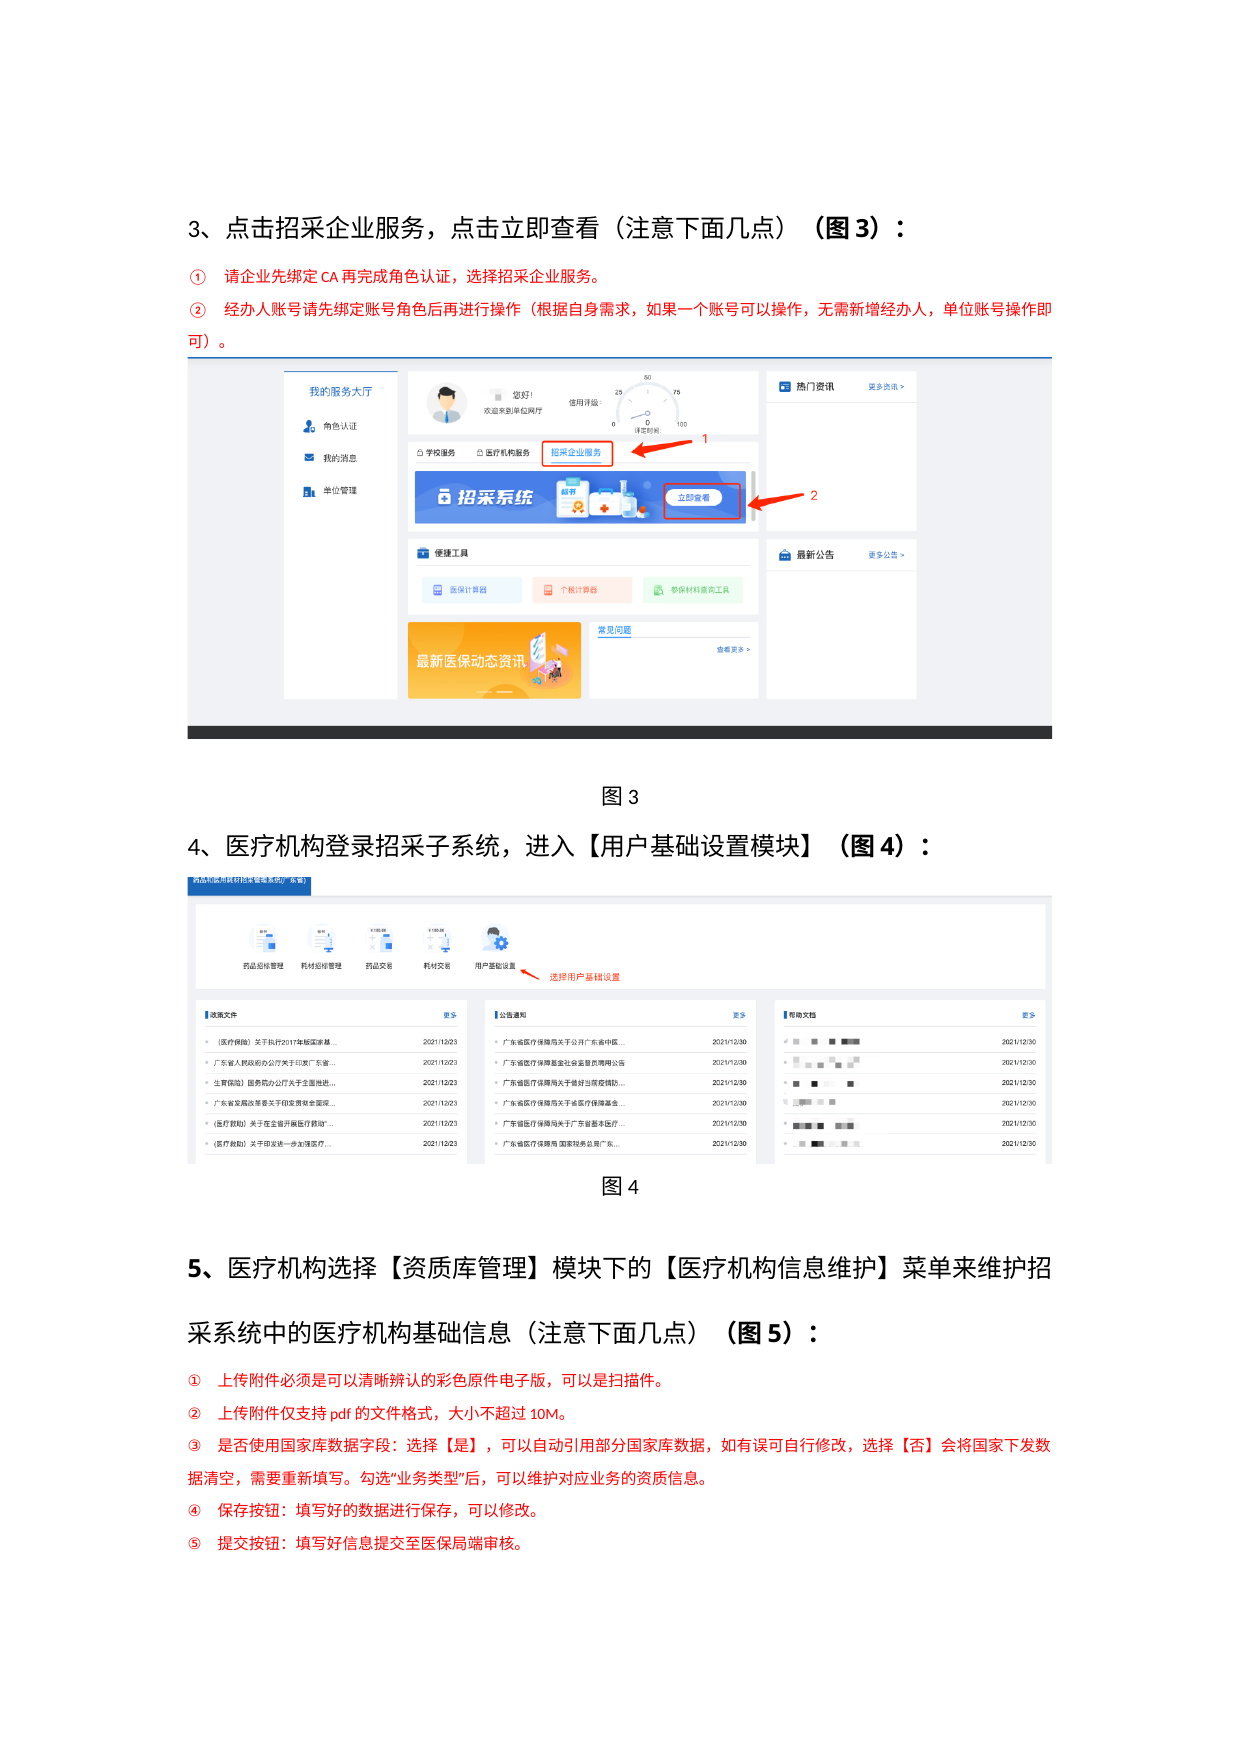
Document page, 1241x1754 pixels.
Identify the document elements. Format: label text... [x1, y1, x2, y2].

list 上传附件仅支持pdf 的文件格式，大小不超过10M。 [187, 1397, 1053, 1429]
list ① 请企业先绑定CA再完成角色认证，选择招采企业服务。 [187, 259, 1053, 292]
text 图3 [187, 779, 1053, 812]
list 医疗机构选择【资质库管理】模块下的【医疗机构信息维护】菜单来维护招采系统中的医疗机构基础信息（注意下面几点）（图5）： [187, 1234, 1053, 1364]
list 4、医疗机构登录招采子系统，进入【用户基础设置模块】（图4）： [187, 812, 1053, 877]
list 提交按钮：填写好信息提交至医保局端审核。 [187, 1527, 1053, 1559]
list ② 经办人账号请先绑定账号角色后再进行操作（根据自身需求，如果一个账号可以操作，无需新增经办人，单位账号操作即可）。 [187, 292, 1053, 357]
list 上传附件必须是可以清晰辨认的彩色原件电子版，可以是扫描件。 [187, 1364, 1053, 1397]
list 保存按钮：填写好的数据进行保存，可以修改。 [187, 1494, 1053, 1527]
list 3、点击招采企业服务，点击立即查看（注意下面几点）（图3）： [187, 194, 1053, 259]
picture [187, 357, 1053, 739]
list 是否使用国家库数据字段：选择【是】，可以自动引用部分国家库数据，如有误可自行修改，选择【否】会将国家下发数据清空，需要重新填写。勾选“业务类型”后，可以维护对应业务的资质信息。 [187, 1429, 1053, 1494]
picture [187, 877, 1053, 1164]
text 图4 [187, 1169, 1053, 1202]
